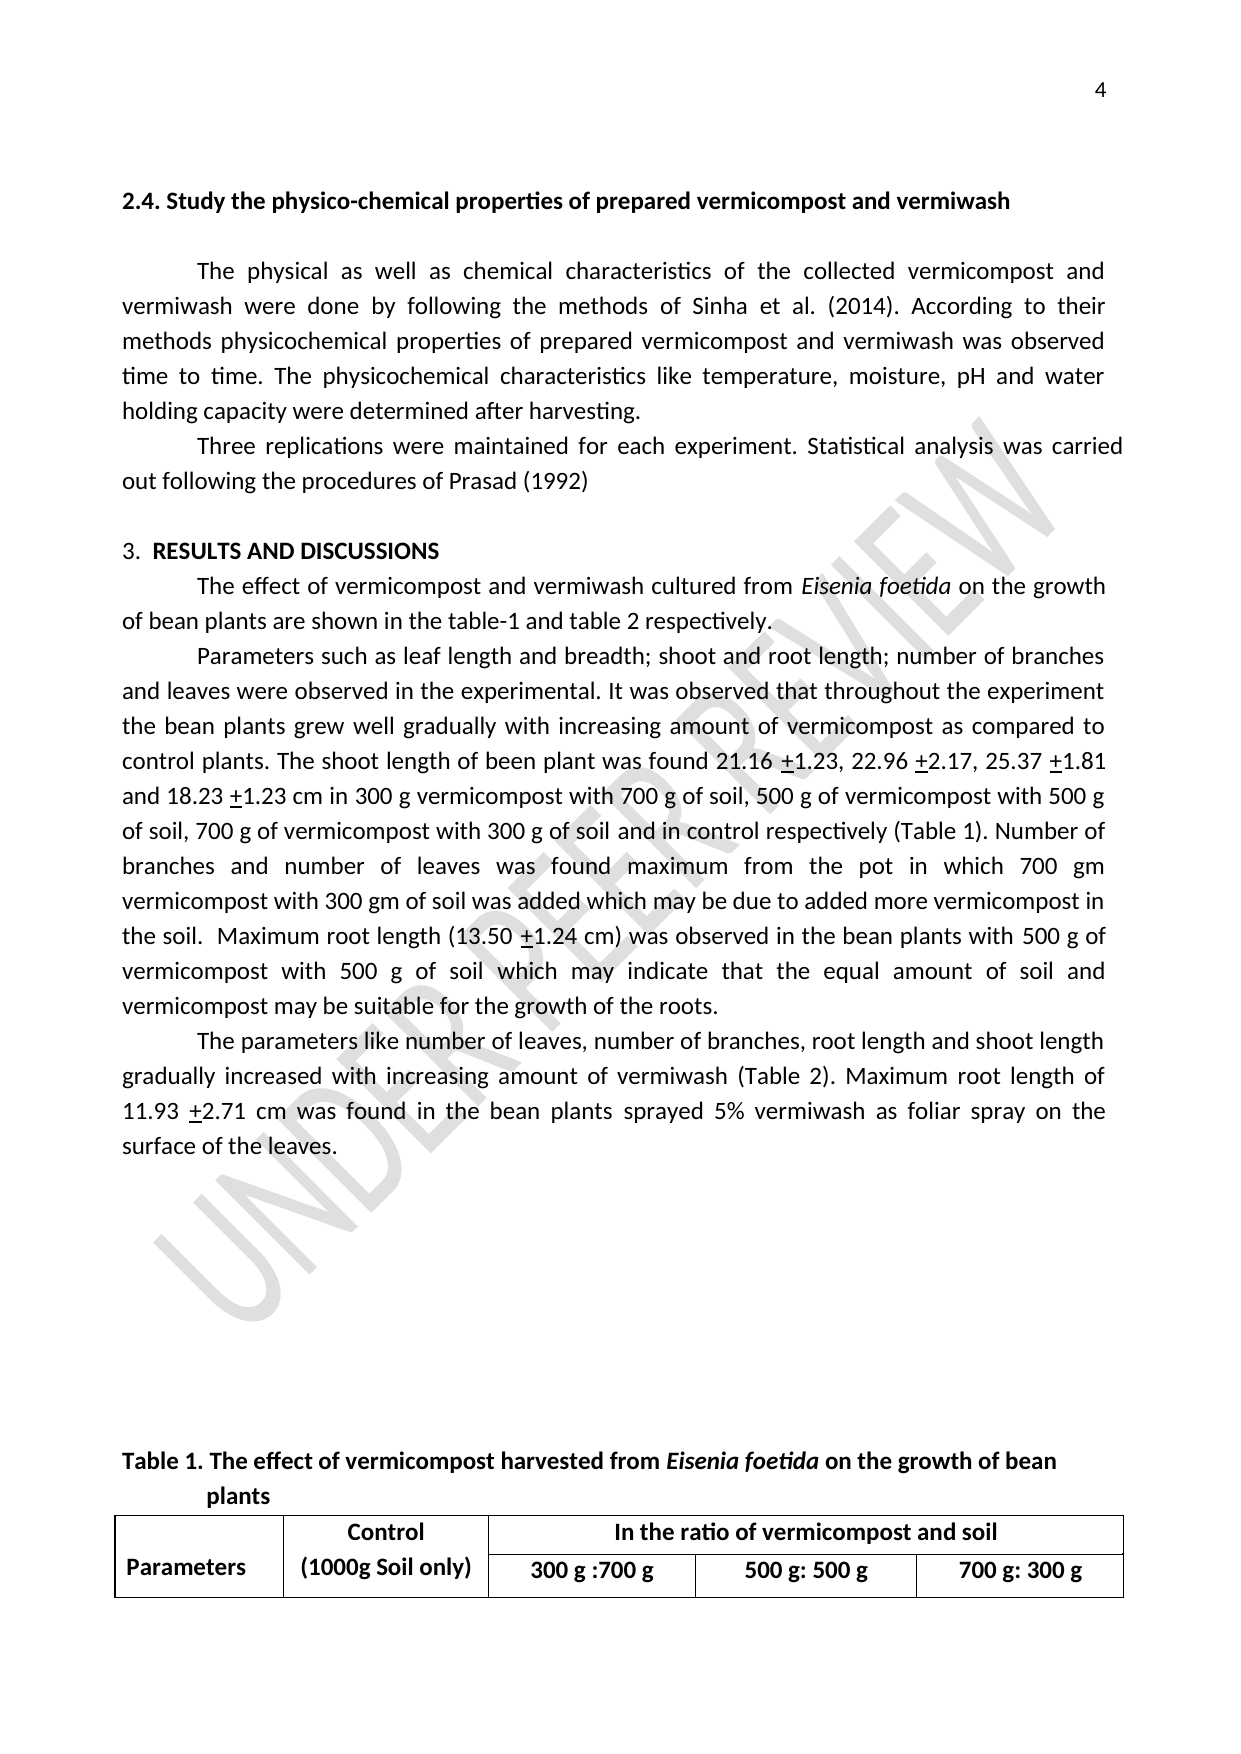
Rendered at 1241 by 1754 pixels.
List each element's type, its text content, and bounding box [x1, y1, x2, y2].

text 3. RESULTS AND DISCUSSIONS [122, 535, 1228, 566]
text Parameters such as leaf length and breadth; shoot and root length; number of branches and leaves were observed in the experimental. It was observed that throughout the experiment the bean plants grew well gradually with increasing amount of vermicompost as compared to control plants. The shoot length of been plant was found 21.16 +1.23, 22.96 +2.17, 25.37 +1.81 and 18.23 +1.23 cm in 300 g vermicompost with 700 g of soil, 500 g of vermicompost with 500 g of soil, 700 g of vermicompost with 300 g of soil and in control respectively (Table 1). Number of branches and number of leaves was found maximum from the pot in which 700 gm vermicompost with 300 gm of soil was added which may be due to added more vermicompost in the soil. Maximum root length (13.50 +1.24 cm) was observed in the bean plants with 500 g of vermicompost with 500 g of soil which may indicate that the equal amount of soil and vermicompost may be suitable for the growth of the roots. [122, 640, 1106, 1021]
text The effect of vermicompost and vermiwash cultured from Eisenia foetida on the growth of bean plants are shown in the table-1 and table 2 respectively. [122, 570, 1106, 636]
text The parameters like number of leaves, number of branches, root length and shoot length gradually increased with increasing amount of vermiwash (Table 2). Maximum root length of 11.93 +2.71 cm was found in the bean plants sprayed 5% vermiwash as foliar spray on the surface of the leaves. [122, 1025, 1106, 1161]
table_cell 500 g: 500 g [696, 1555, 916, 1597]
text Three replications were maintained for each experiment. Statistical analysis was carried out following the procedures of Prasad (1992) [122, 430, 1125, 496]
table_header Parameters [116, 1516, 283, 1597]
text The physical as well as chemical characteristics of the collected vermicompost and vermiwash were done by following the methods of Sinha et al. (2014). According to their methods physicochemical properties of prepared vermicompost and vermiwash was observed time to time. The physicochemical characteristics like temperature, moisture, pH and water holding capacity were determined after harvesting. [122, 255, 1106, 426]
table_cell 700 g: 300 g [917, 1555, 1123, 1597]
text 2.4. Study the physico-chemical properties of prepared vermicompost and vermiwash [122, 185, 1106, 216]
table_header Control (1000g Soil only) [284, 1516, 488, 1597]
text Table 1. The effect of vermicompost harvested from Eisenia foetida on the growth of bean plants [122, 1445, 1106, 1511]
table_cell 300 g :700 g [489, 1555, 695, 1597]
table_header In the ratio of vermicompost and soil [489, 1516, 1123, 1553]
